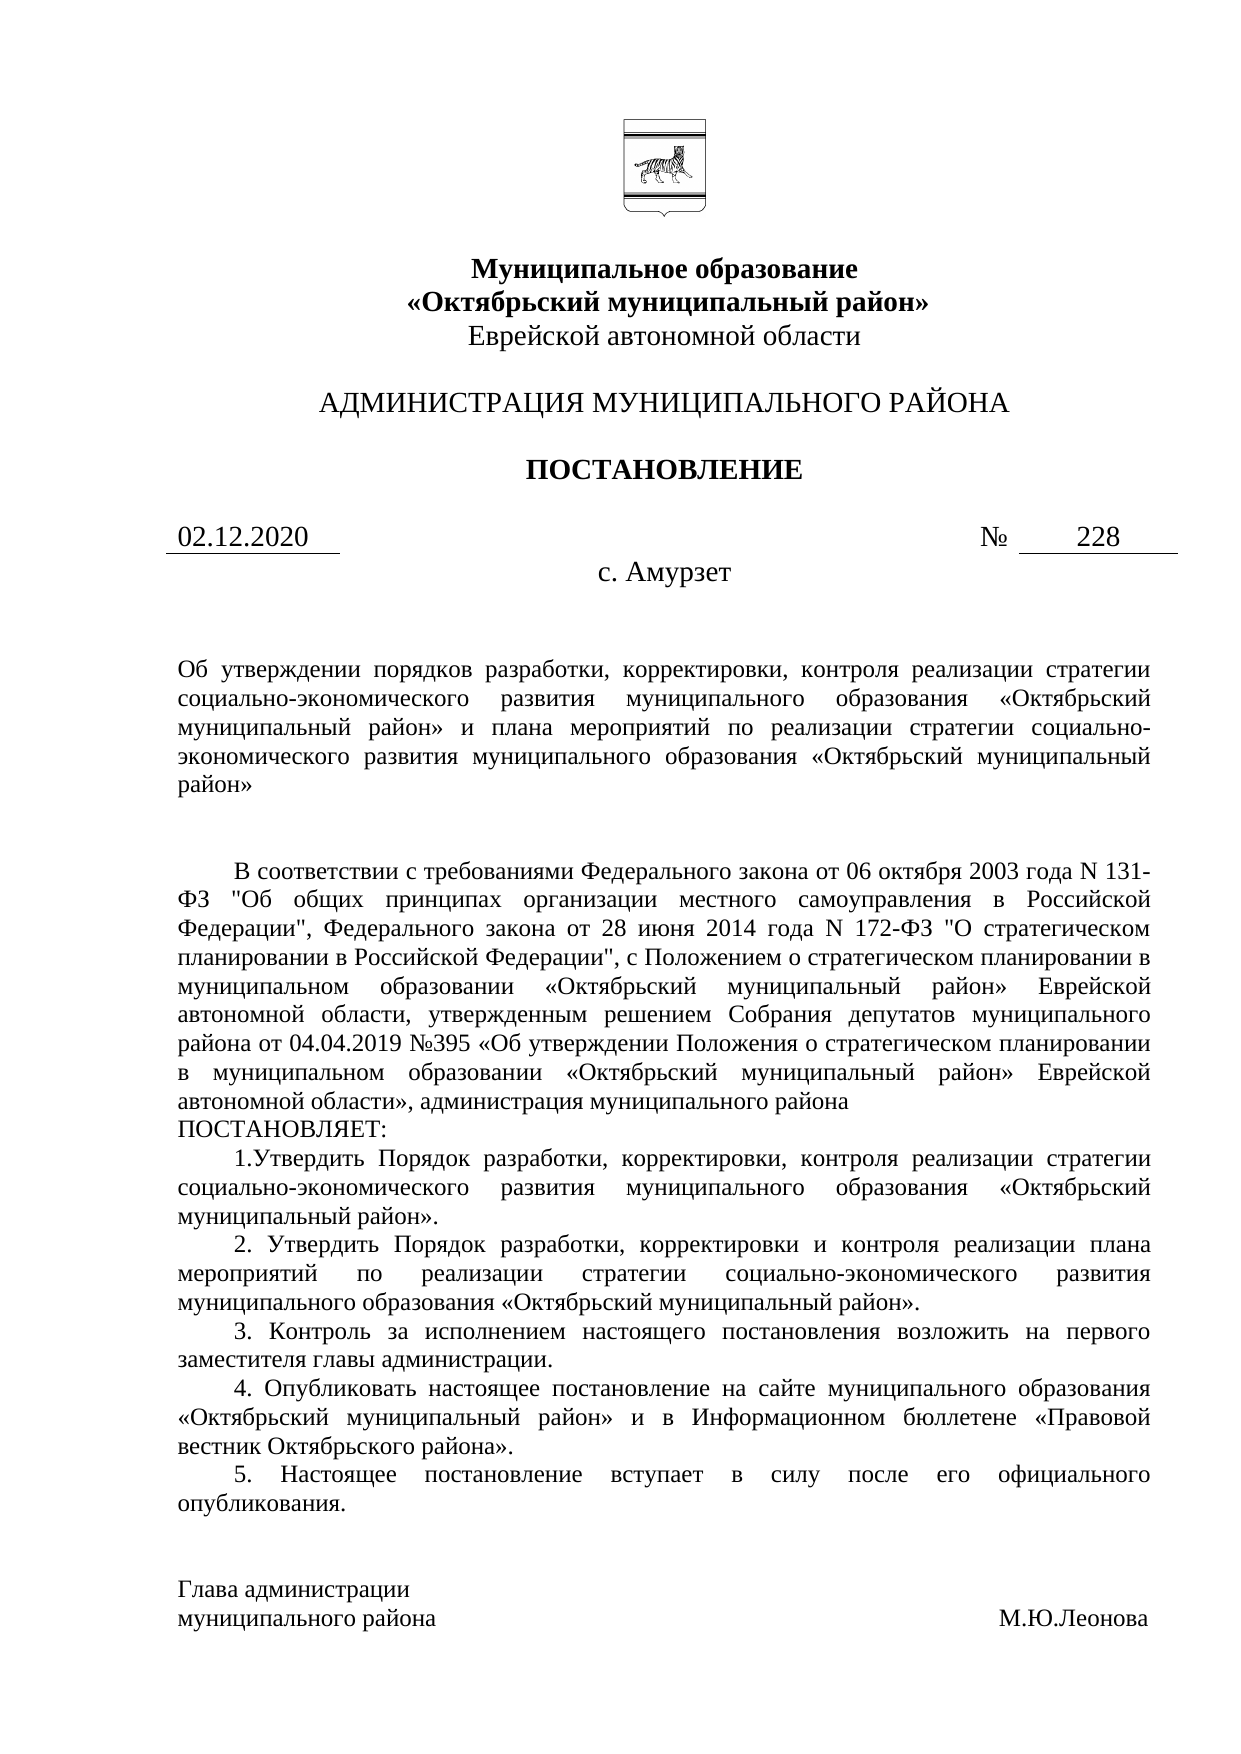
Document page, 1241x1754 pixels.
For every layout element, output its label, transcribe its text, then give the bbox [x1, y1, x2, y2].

text Еврейской автономной области [177, 318, 1152, 352]
text 3. Контроль за исполнением настоящего постановления возложить на первого заместителя главы администрации. [177, 1316, 1152, 1373]
text 5. Настоящее постановление вступает в силу после его официального опубликования. [177, 1459, 1152, 1517]
text с. Амурзет [177, 554, 1152, 587]
text АДМИНИСТРАЦИЯ МУНИЦИПАЛЬНОГО РАЙОНА [177, 385, 1152, 419]
table_header 228 [1019, 519, 1178, 553]
text «Октябрьский муниципальный район» [177, 284, 1152, 318]
text Муниципальное образование [177, 251, 1152, 284]
text Глава администрации [177, 1574, 1152, 1603]
text Об утверждении порядков разработки, корректировки, контроля реализации стратегии социально-экономического развития муниципального образования «Октябрьский муниципальный район» и плана мероприятий по реализации стратегии социально-экономического развития муниципального образования «Октябрьский муниципальный район» [177, 654, 1152, 798]
table_header 02.12.2020 [166, 519, 339, 553]
text 4. Опубликовать настоящее постановление на сайте муниципального образования «Октябрьский муниципальный район» и в Информационном бюллетене «Правовой вестник Октябрьского района». [177, 1373, 1152, 1459]
text В соответствии с требованиями Федерального закона от 06 октября 2003 года N 131-ФЗ "Об общих принципах организации местного самоуправления в Российской Федерации", Федерального закона от 28 июня 2014 года N 172-ФЗ "О стратегическом планировании в Российской Федерации", с Положением о стратегическом планировании в муниципальном образовании «Октябрьский муниципальный район» Еврейской автономной области, утвержденным решением Собрания депутатов муниципального района от 04.04.2019 №395 «Об утверждении Положения о стратегическом планировании в муниципальном образовании «Октябрьский муниципальный район» Еврейской автономной области», администрация муниципального района [177, 856, 1152, 1114]
text 1.Утвердить Порядок разработки, корректировки, контроля реализации стратегии социально-экономического развития муниципального образования «Октябрьский муниципальный район». [177, 1143, 1152, 1229]
picture [622, 118, 707, 218]
text ПОСТАНОВЛЯЕТ: [177, 1114, 1152, 1143]
text 2. Утвердить Порядок разработки, корректировки и контроля реализации плана мероприятий по реализации стратегии социально-экономического развития муниципального образования «Октябрьский муниципальный район». [177, 1229, 1152, 1316]
text муниципального района М.Ю.Леонова [177, 1603, 1152, 1632]
text ПОСТАНОВЛЕНИЕ [177, 452, 1152, 486]
table_header № [340, 519, 1019, 553]
